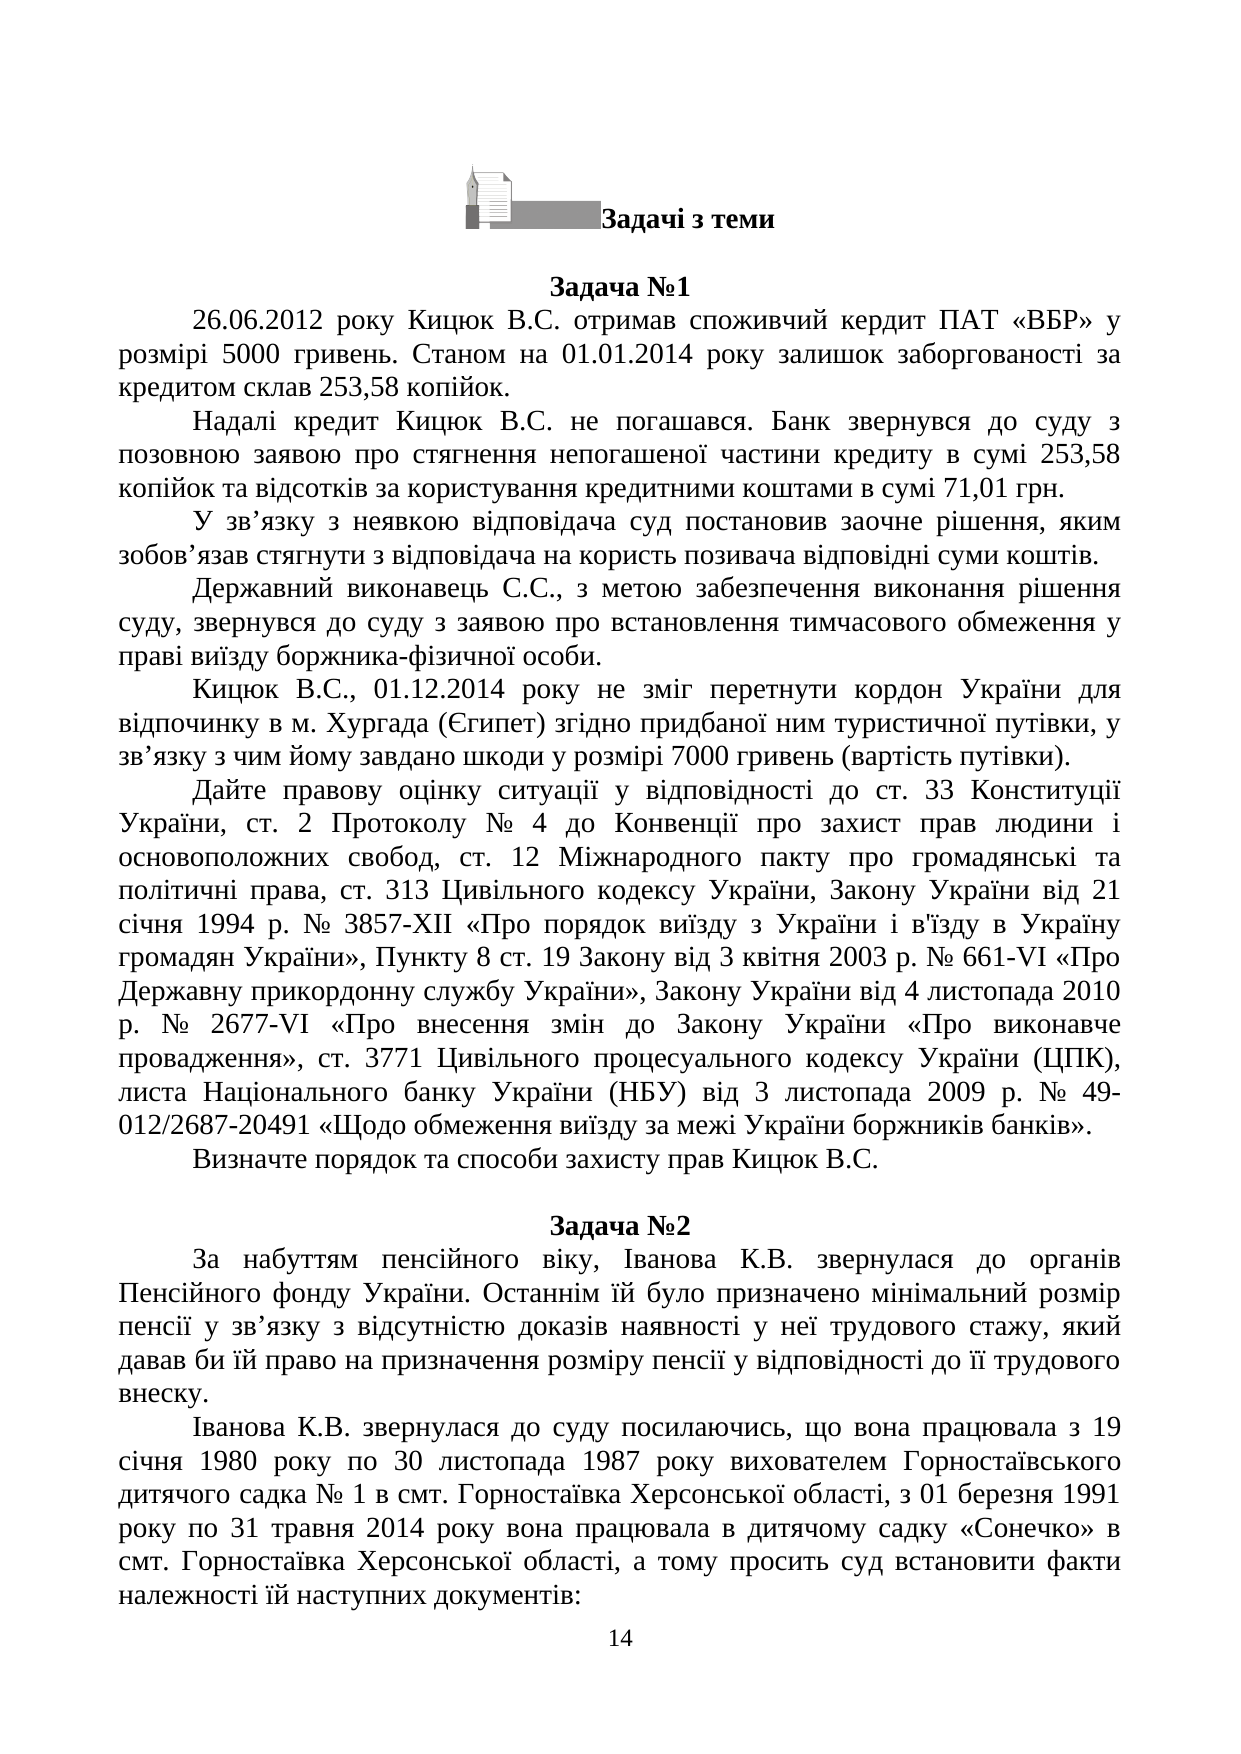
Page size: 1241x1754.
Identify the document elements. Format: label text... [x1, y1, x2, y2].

text У зв’язку з неявкою відповідача суд постановив заочне рішення, яким зобов’язав стягнути з відповідача на користь позивача відповідні суми коштів. [118, 503, 1122, 571]
text Державний виконавець С.С., з метою забезпечення виконання рішення суду, звернувся до суду з заявою про встановлення тимчасового обмеження у праві виїзду боржника-фізичної особи. [118, 571, 1122, 671]
text Кицюк В.С., 01.12.2014 року не зміг перетнути кордон України для відпочинку в м. Хургада (Єгипет) згідно придбаної ним туристичної путівки, у зв’язку з чим йому завдано шкоди у розмірі 7000 гривень (вартість путівки). [118, 671, 1122, 772]
text Задача №1 [118, 269, 1122, 302]
text Задача №2 [118, 1208, 1122, 1241]
text За набуттям пенсійного віку, Іванова К.В. звернулася до органів Пенсійного фонду України. Останнім їй було призначено мінімальний розмір пенсії у зв’язку з відсутністю доказів наявності у неї трудового стажу, який давав би їй право на призначення розміру пенсії у відповідності до її трудового внеску. [118, 1241, 1122, 1409]
text Визначте порядок та способи захисту прав Кицюк В.С. [118, 1141, 1122, 1174]
text Надалі кредит Кицюк В.С. не погашався. Банк звернувся до суду з позовною заявою про стягнення непогашеної частини кредиту в сумі 253,58 копійок та відсотків за користування кредитними коштами в сумі 71,01 грн. [118, 403, 1122, 503]
text Дайте правову оцінку ситуації у відповідності до ст. 33 Конституції України, ст. 2 Протоколу № 4 до Конвенції про захист прав людини і основоположних свобод, ст. 12 Міжнародного пакту про громадянські та політичні права, ст. 313 Цивільного кодексу України, Закону України від 21 січня 1994 р. № 3857-XII «Про порядок виїзду з України і в'їзду в Україну громадян України», Пункту 8 ст. 19 Закону від 3 квітня 2003 р. № 661-VI «Про Державну прикордонну службу України», Закону України від 4 листопада 2010 р. № 2677-VI «Про внесення змін до Закону України «Про виконавче провадження», ст. 3771 Цивільного процесуального кодексу України (ЦПК), листа Національного банку України (НБУ) від 3 листопада 2009 р. № 49-012/2687-20491 «Щодо обмеження виїзду за межі України боржників банків». [118, 772, 1122, 1141]
text Задачі з теми [118, 165, 1122, 235]
text 26.06.2012 року Кицюк В.С. отримав споживчий кердит ПАТ «ВБР» у розмірі 5000 гривень. Станом на 01.01.2014 року залишок заборгованості за кредитом склав 253,58 копійок. [118, 302, 1122, 403]
text Іванова К.В. звернулася до суду посилаючись, що вона працювала з 19 січня 1980 року по 30 листопада 1987 року вихователем Горностаївського дитячого садка № 1 в смт. Горностаївка Херсонської області, з 01 березня 1991 року по 31 травня 2014 року вона працювала в дитячому садку «Сонечко» в смт. Горностаївка Херсонської області, а тому просить суд встановити факти належності їй наступних документів: [118, 1409, 1122, 1610]
